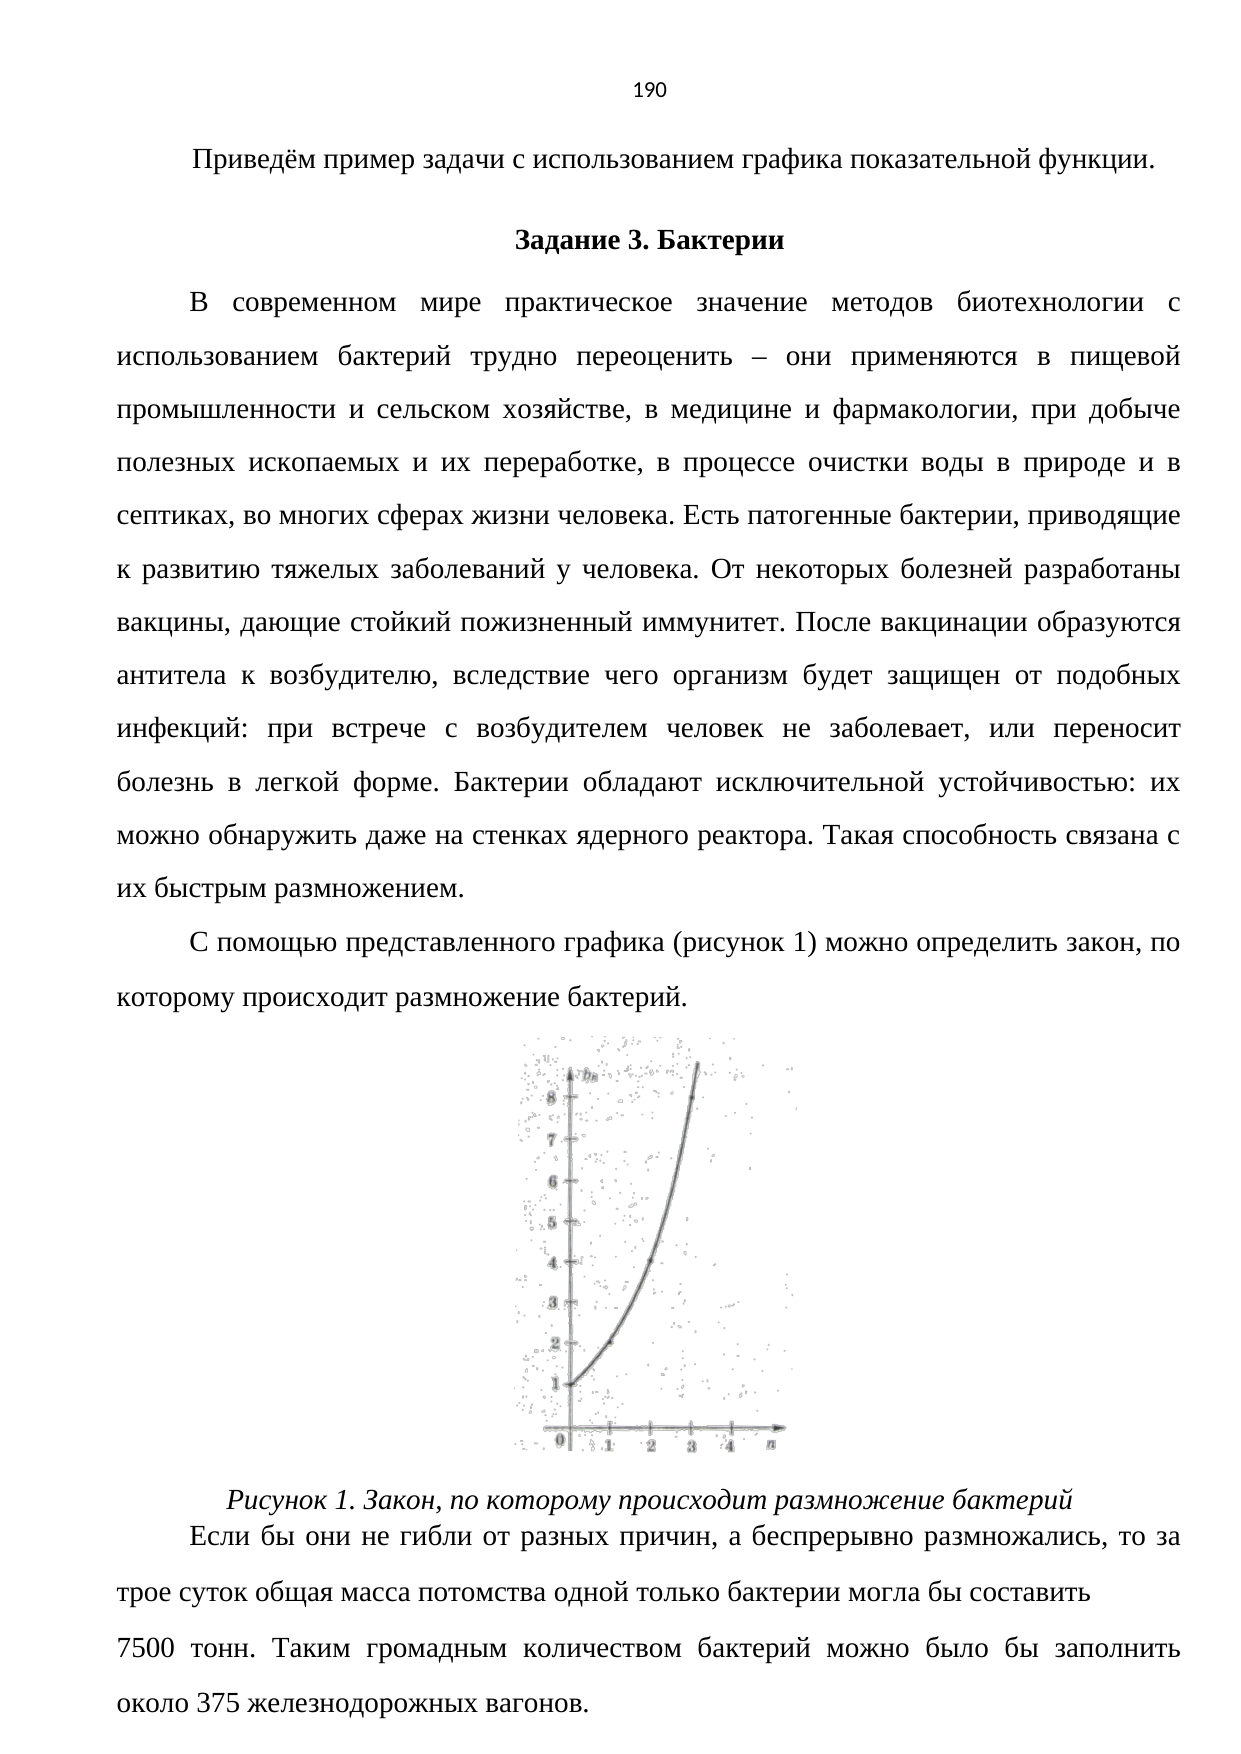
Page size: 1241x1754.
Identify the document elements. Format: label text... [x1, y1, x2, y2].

text С помощью представленного графика (рисунок 1) можно определить закон, по которому происходит размножение бактерий. [116, 924, 1182, 1013]
subtitle Рисунок 1. Закон, по которому происходит размножение бактерий [212, 1482, 1086, 1516]
subtitle Задание 3. Бактерии [121, 222, 1178, 256]
text Если бы они не гибли от разных причин, а беспрерывно размножались, то за трое суток общая масса потомства одной только бактерии могла бы составить [116, 1518, 1182, 1607]
text Приведём пример задачи с использованием графика показательной функции. [192, 141, 1182, 175]
text 7500 тонн. Таким громадным количеством бактерий можно было бы заполнить около 375 железнодорожных вагонов. [116, 1630, 1182, 1718]
picture [513, 1035, 798, 1454]
text В современном мире практическое значение методов биотехнологии с использованием бактерий трудно переоценить – они применяются в пищевой промышленности и сельском хозяйстве, в медицине и фармакологии, при добыче полезных ископаемых и их переработке, в процессе очистки воды в природе и в септиках, во многих сферах жизни человека. Есть патогенные бактерии, приводящие к развитию тяжелых заболеваний у человека. От некоторых болезней разработаны вакцины, дающие стойкий пожизненный иммунитет. После вакцинации образуются антитела к возбудителю, вследствие чего организм будет защищен от подобных инфекций: при встрече с возбудителем человек не заболевает, или переносит болезнь в легкой форме. Бактерии обладают исключительной устойчивостью: их можно обнаружить даже на стенках ядерного реактора. Такая способность связана с их быстрым размножением. [116, 284, 1182, 904]
